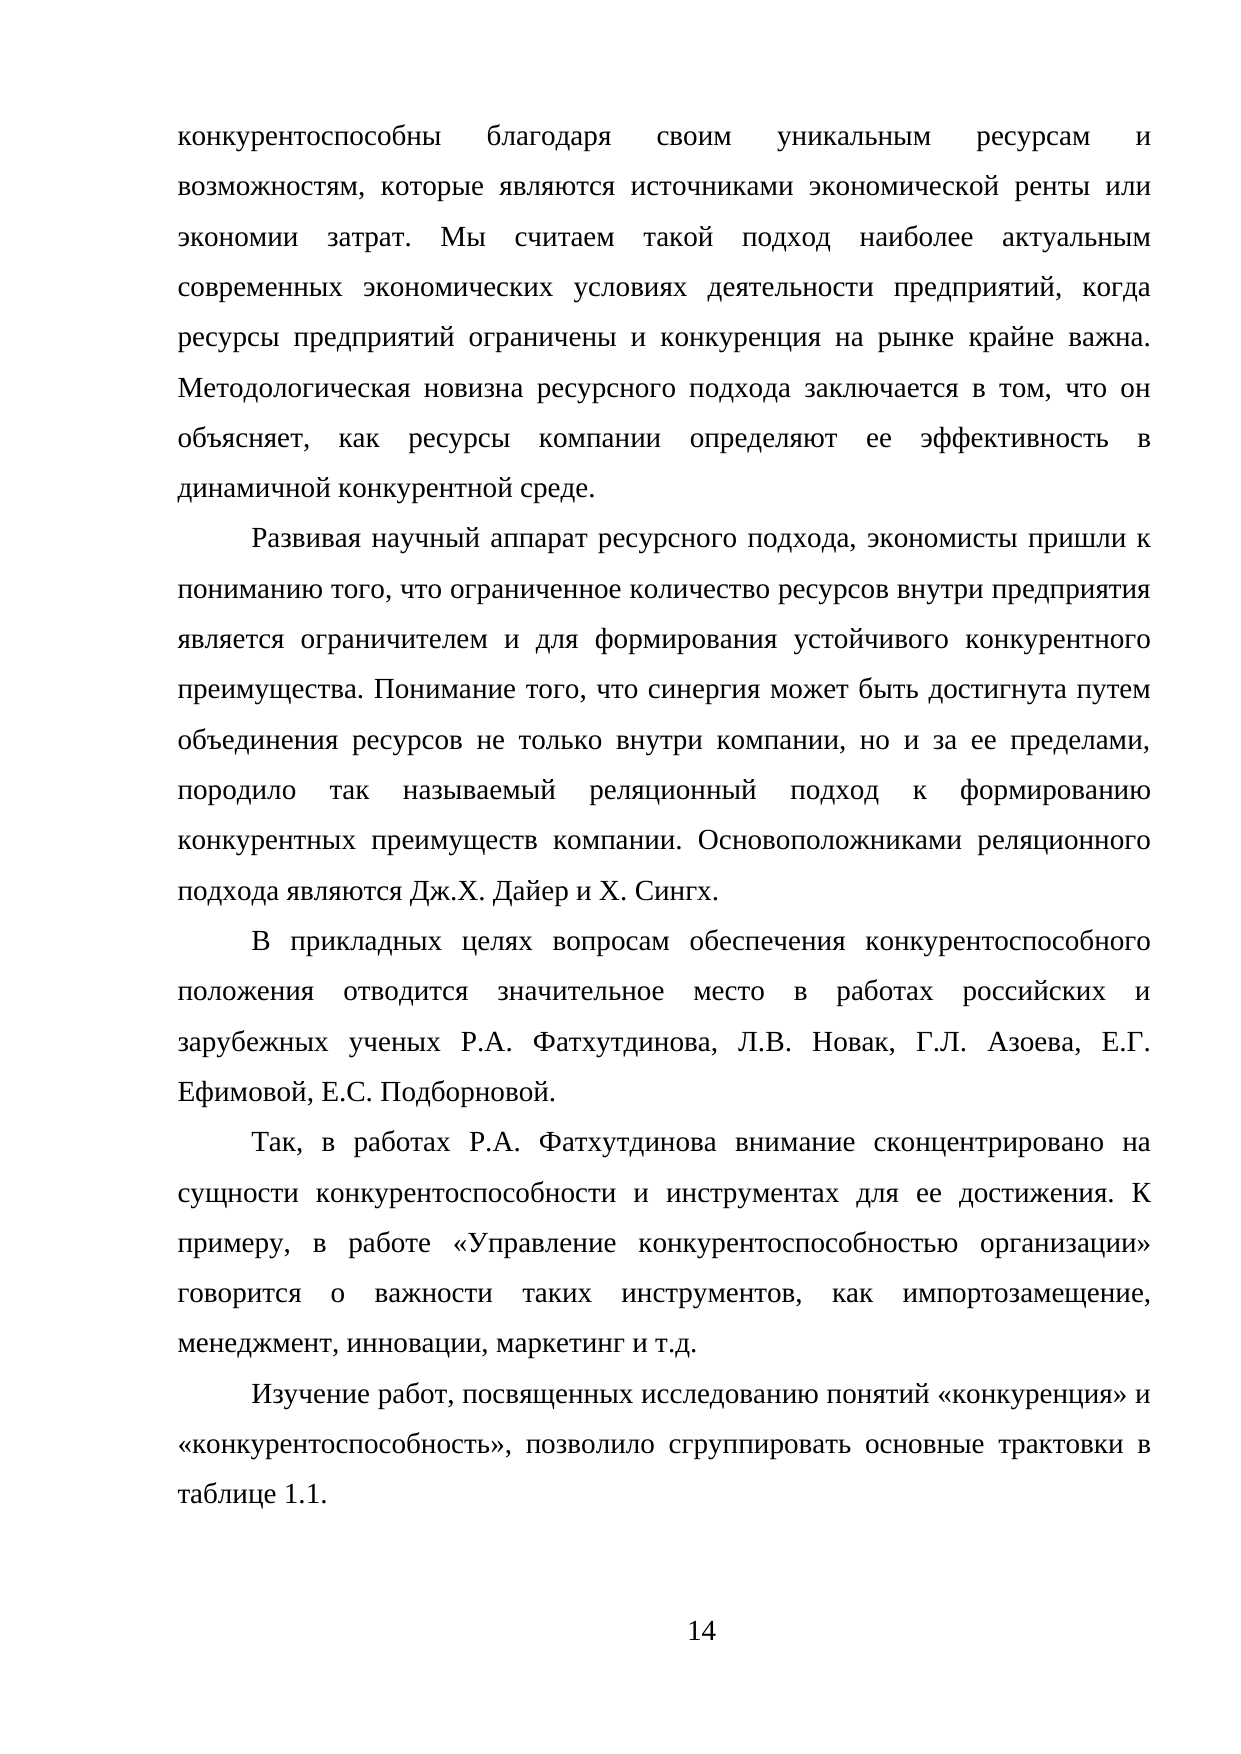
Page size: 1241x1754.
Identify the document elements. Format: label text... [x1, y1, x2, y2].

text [177, 118, 1152, 504]
text Изучение работ, посвященных исследованию понятий «конкуренция» и «конкурентоспособность», позволило сгруппировать основные трактовки в таблице 1.1. [177, 1376, 1152, 1510]
text В прикладных целях вопросам обеспечения конкурентоспособного положения отводится значительное место в работах российских и зарубежных ученых Р.А. Фатхутдинова, Л.В. Новак, Г.Л. Азоева, Е.Г. Ефимовой, Е.С. Подборновой. [177, 923, 1152, 1108]
text Развивая научный аппарат ресурсного подхода, экономисты пришли к пониманию того, что ограниченное количество ресурсов внутри предприятия является ограничителем и для формирования устойчивого конкурентного преимущества. Понимание того, что синергия может быть достигнута путем объединения ресурсов не только внутри компании, но и за ее пределами, породило так называемый реляционный подход к формированию конкурентных преимуществ компании. Основоположниками реляционного подхода являются Дж.Х. Дайер и Х. Сингх. [177, 521, 1152, 906]
text Так, в работах Р.А. Фатхутдинова внимание сконцентрировано на сущности конкурентоспособности и инструментах для ее достижения. К примеру, в работе «Управление конкурентоспособностью организации» говорится о важности таких инструментов, как импортозамещение, менеджмент, инновации, маркетинг и т.д. [177, 1124, 1152, 1359]
